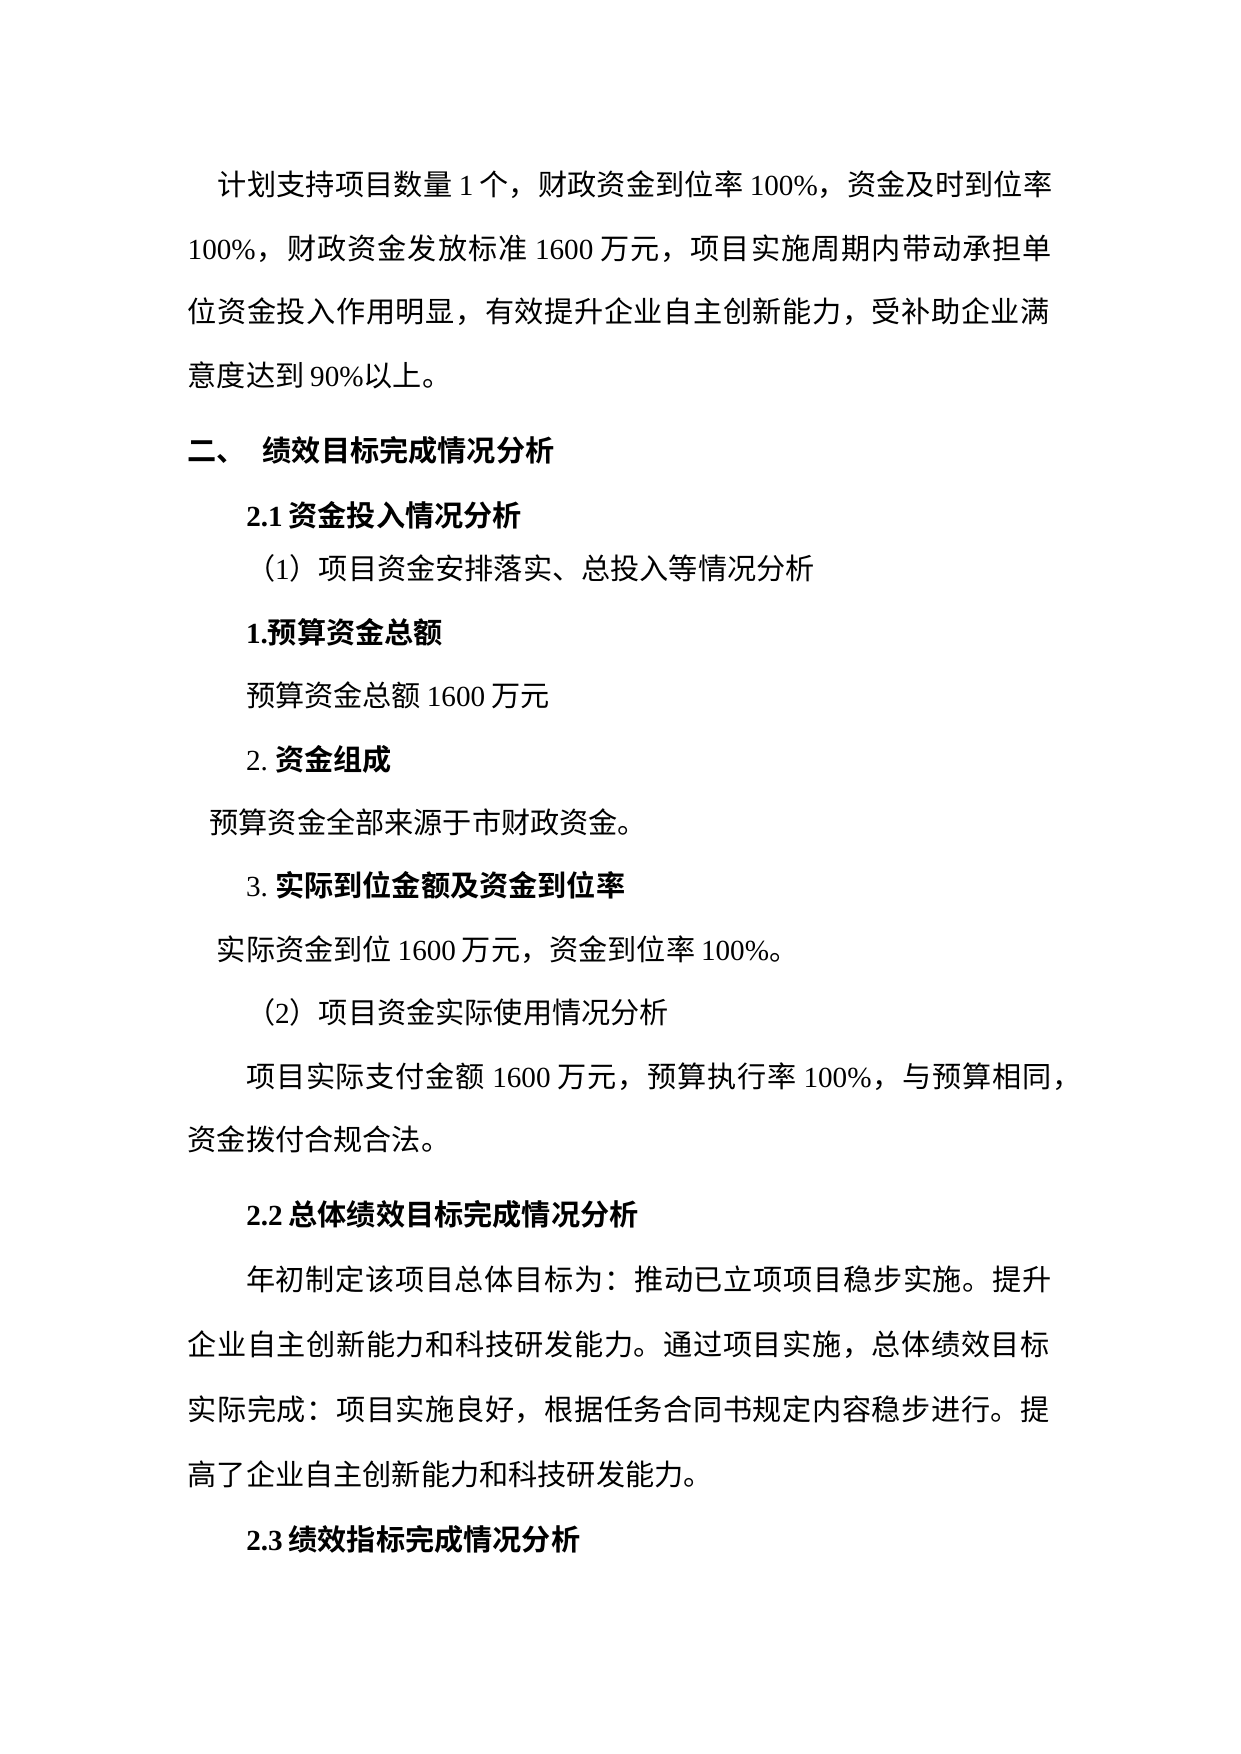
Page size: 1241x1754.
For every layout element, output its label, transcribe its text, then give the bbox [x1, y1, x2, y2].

list 项目实际支付金额1600万元，预算执行率100%，与预算相同，资金拨付合规合法。 [187, 1053, 1053, 1159]
list （2）项目资金实际使用情况分析 [187, 990, 1053, 1032]
list 预算资金总额1600万元 [187, 673, 1053, 715]
list 1.预算资金总额 [187, 609, 1053, 651]
list 计划支持项目数量1个，财政资金到位率100%，资金及时到位率100%，财政资金发放标准1600万元，项目实施周期内带动承担单位资金投入作用明显，有效提升企业自主创新能力，受补助企业满意度达到90%以上。 [187, 162, 1053, 394]
list 实际到位金额及资金到位率 [187, 863, 1053, 905]
text 年初制定该项目总体目标为：推动已立项项目稳步实施。提升企业自主创新能力和科技研发能力。通过项目实施，总体绩效目标实际完成：项目实施良好，根据任务合同书规定内容稳步进行。提高了企业自主创新能力和科技研发能力。 [187, 1245, 1053, 1505]
list 预算资金全部来源于市财政资金。 [187, 799, 1053, 842]
text 2.2总体绩效目标完成情况分析 [246, 1180, 1053, 1245]
list 绩效目标完成情况分析 [187, 416, 1053, 481]
list 实际资金到位1600万元，资金到位率100%。 [187, 926, 1053, 969]
list （1）项目资金安排落实、总投入等情况分析 [187, 546, 1053, 588]
text 2.3绩效指标完成情况分析 [246, 1505, 1053, 1570]
list 资金组成 [187, 736, 1053, 778]
text 2.1资金投入情况分析 [246, 481, 1053, 546]
